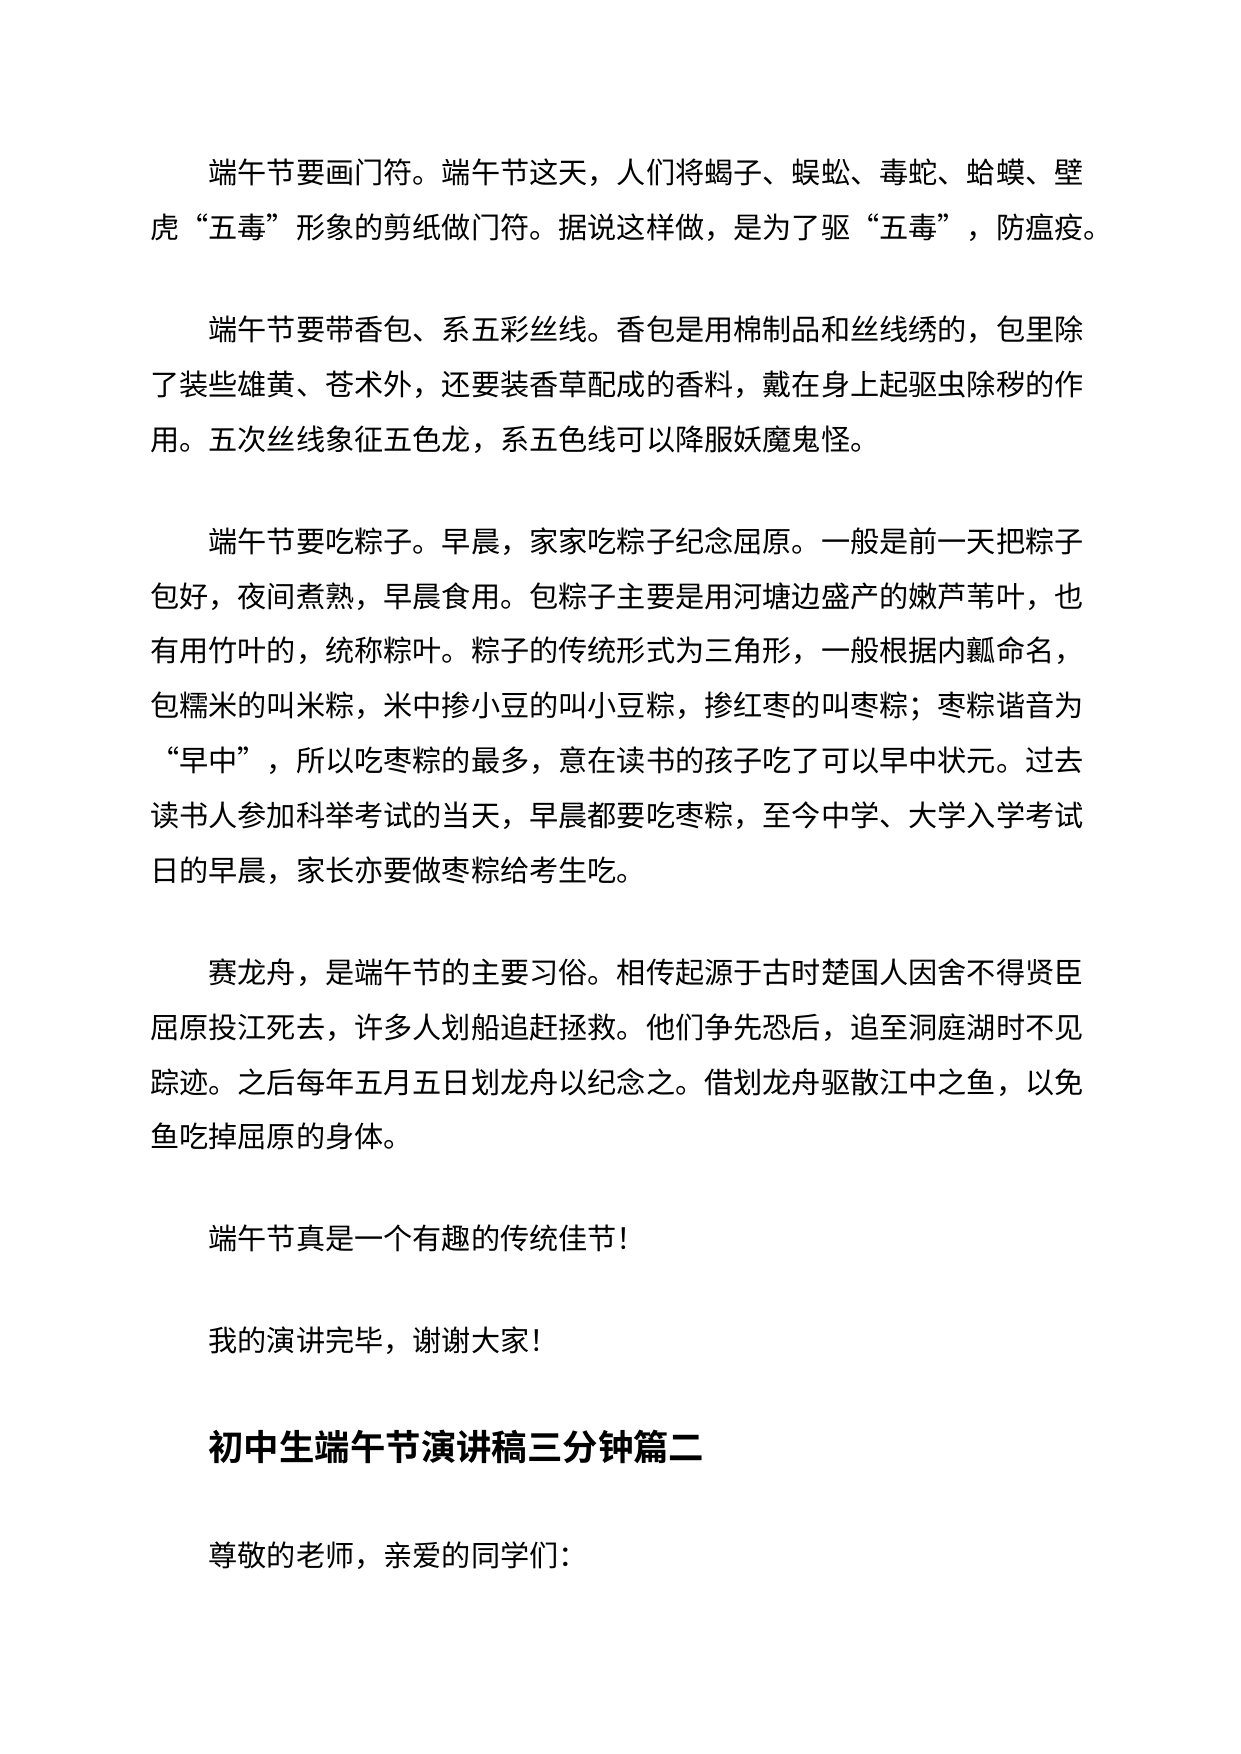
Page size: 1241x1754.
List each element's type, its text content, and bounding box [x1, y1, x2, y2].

text 初中生端午节演讲稿三分钟篇二 [150, 1419, 1090, 1471]
text 赛龙舟，是端午节的主要习俗。相传起源于古时楚国人因舍不得贤臣屈原投江死去，许多人划船追赶拯救。他们争先恐后，追至洞庭湖时不见踪迹。之后每年五月五日划龙舟以纪念之。借划龙舟驱散江中之鱼，以免鱼吃掉屈原的身体。 [150, 949, 1090, 1156]
text 我的演讲完毕，谢谢大家！ [150, 1318, 1090, 1360]
text 端午节要吃粽子。早晨，家家吃粽子纪念屈原。一般是前一天把粽子包好，夜间煮熟，早晨食用。包粽子主要是用河塘边盛产的嫩芦苇叶，也有用竹叶的，统称粽叶。粽子的传统形式为三角形，一般根据内瓤命名，包糯米的叫米粽，米中掺小豆的叫小豆粽，掺红枣的叫枣粽；枣粽谐音为“早中”，所以吃枣粽的最多，意在读书的孩子吃了可以早中状元。过去读书人参加科举考试的当天，早晨都要吃枣粽，至今中学、大学入学考试日的早晨，家长亦要做枣粽给考生吃。 [150, 518, 1090, 890]
text 端午节要画门符。端午节这天，人们将蝎子、蜈蚣、毒蛇、蛤蟆、壁虎“五毒”形象的剪纸做门符。据说这样做，是为了驱“五毒”，防瘟疫。 [150, 150, 1090, 247]
text 尊敬的老师，亲爱的同学们： [150, 1533, 1090, 1575]
text 端午节真是一个有趣的传统佳节！ [150, 1216, 1090, 1258]
text 端午节要带香包、系五彩丝线。香包是用棉制品和丝线绣的，包里除了装些雄黄、苍术外，还要装香草配成的香料，戴在身上起驱虫除秽的作用。五次丝线象征五色龙，系五色线可以降服妖魔鬼怪。 [150, 307, 1090, 459]
